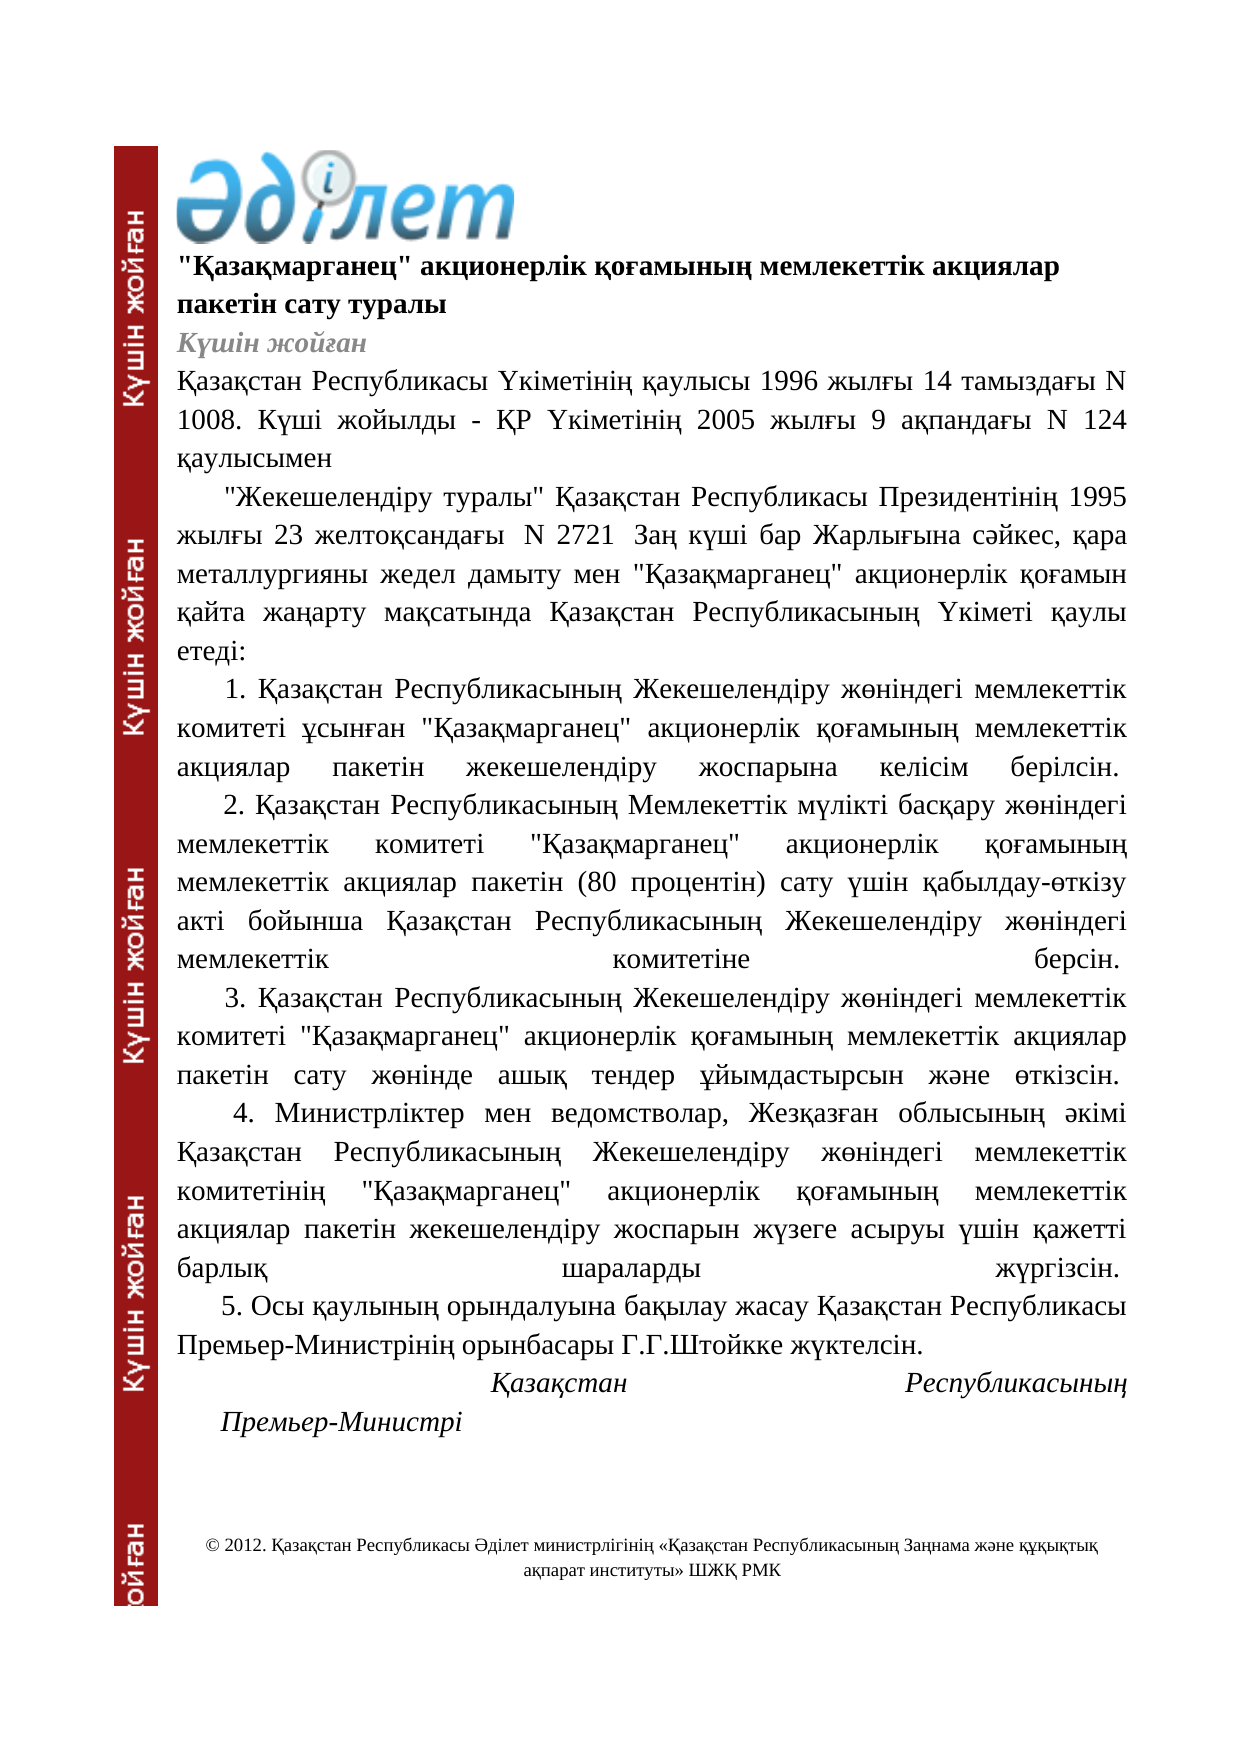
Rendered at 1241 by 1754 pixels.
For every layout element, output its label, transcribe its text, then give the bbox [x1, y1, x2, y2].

text © 2012. Қазақстан Республикасы Әділет министрлігінің «Қазақстан Республикасының Заңнама және құқықтық ақпарат институты» ШЖҚ РМК [112, 1534, 1128, 1581]
picture [114, 320, 158, 325]
picture [114, 146, 158, 248]
picture [114, 1360, 158, 1365]
text "Қазақмарганец" акционерлiк қоғамының мемлекеттiк акциялар пакетiн сату туралы [112, 248, 1128, 320]
picture [114, 1437, 158, 1534]
text Қазақстан Республикасы Үкiметiнiң қаулысы 1996 жылғы 14 тамыздағы N 1008. Күші жойылды - ҚР Үкіметінің 2005 жылғы 9 ақпандағы N 124 қаулысымен [112, 363, 1128, 474]
text Күшін жойған [112, 325, 1128, 358]
text "Жекешелендiру туралы" Қазақстан Республикасы Президентiнiң 1995 жылғы 23 желтоқсандағы N 2721 Заң күшi бар Жарлығына сәйкес, қара металлургияны жедел дамыту мен "Қазақмарганец" акционерлiк қоғамын қайта жаңарту мақсатында Қазақстан Республикасының Үкiметi қаулы етедi: 1. Қазақстан Республикасының Жекешелендiру жөнiндегi мемлекеттiк комитетi ұсынған "Қазақмарганец" акционерлiк қоғамының мемлекеттiк акциялар пакетiн жекешелендiру жоспарына келiсiм берiлсiн. 2. Қазақстан Республикасының Мемлекеттiк мүлiктi басқару жөнiндегi мемлекеттiк комитетi "Қазақмарганец" акционерлiк қоғамының мемлекеттiк акциялар пакетiн (80 процентiн) сату үшiн қабылдау-өткiзу актi бойынша Қазақстан Республикасының Жекешелендiру жөнiндегi мемлекеттiк комитетiне берсiн. 3. Қазақстан Республикасының Жекешелендiру жөнiндегi мемлекеттiк комитетi "Қазақмарганец" акционерлiк қоғамының мемлекеттiк акциялар пакетiн сату жөнiнде ашық тендер ұйымдастырсын және өткiзсiн. 4. Министрлiктер мен ведомстволар, Жезқазған облысының әкiмi Қазақстан Республикасының Жекешелендiру жөнiндегi мемлекеттiк комитетiнiң "Қазақмарганец" акционерлiк қоғамының мемлекеттiк акциялар пакетiн жекешелендiру жоспарын жүзеге асыруы үшiн қажеттi барлық шараларды жүргiзсiн. 5. Осы қаулының орындалуына бақылау жасау Қазақстан Республикасы Премьер-Министрiнiң орынбасары Г.Г.Штойкке жүктелсiн. [112, 479, 1128, 1360]
text Қазақстан Республикасының Премьер-Министрi [112, 1365, 1128, 1437]
picture [114, 1581, 158, 1606]
picture [114, 474, 158, 479]
picture [176, 150, 515, 244]
picture [114, 358, 158, 363]
